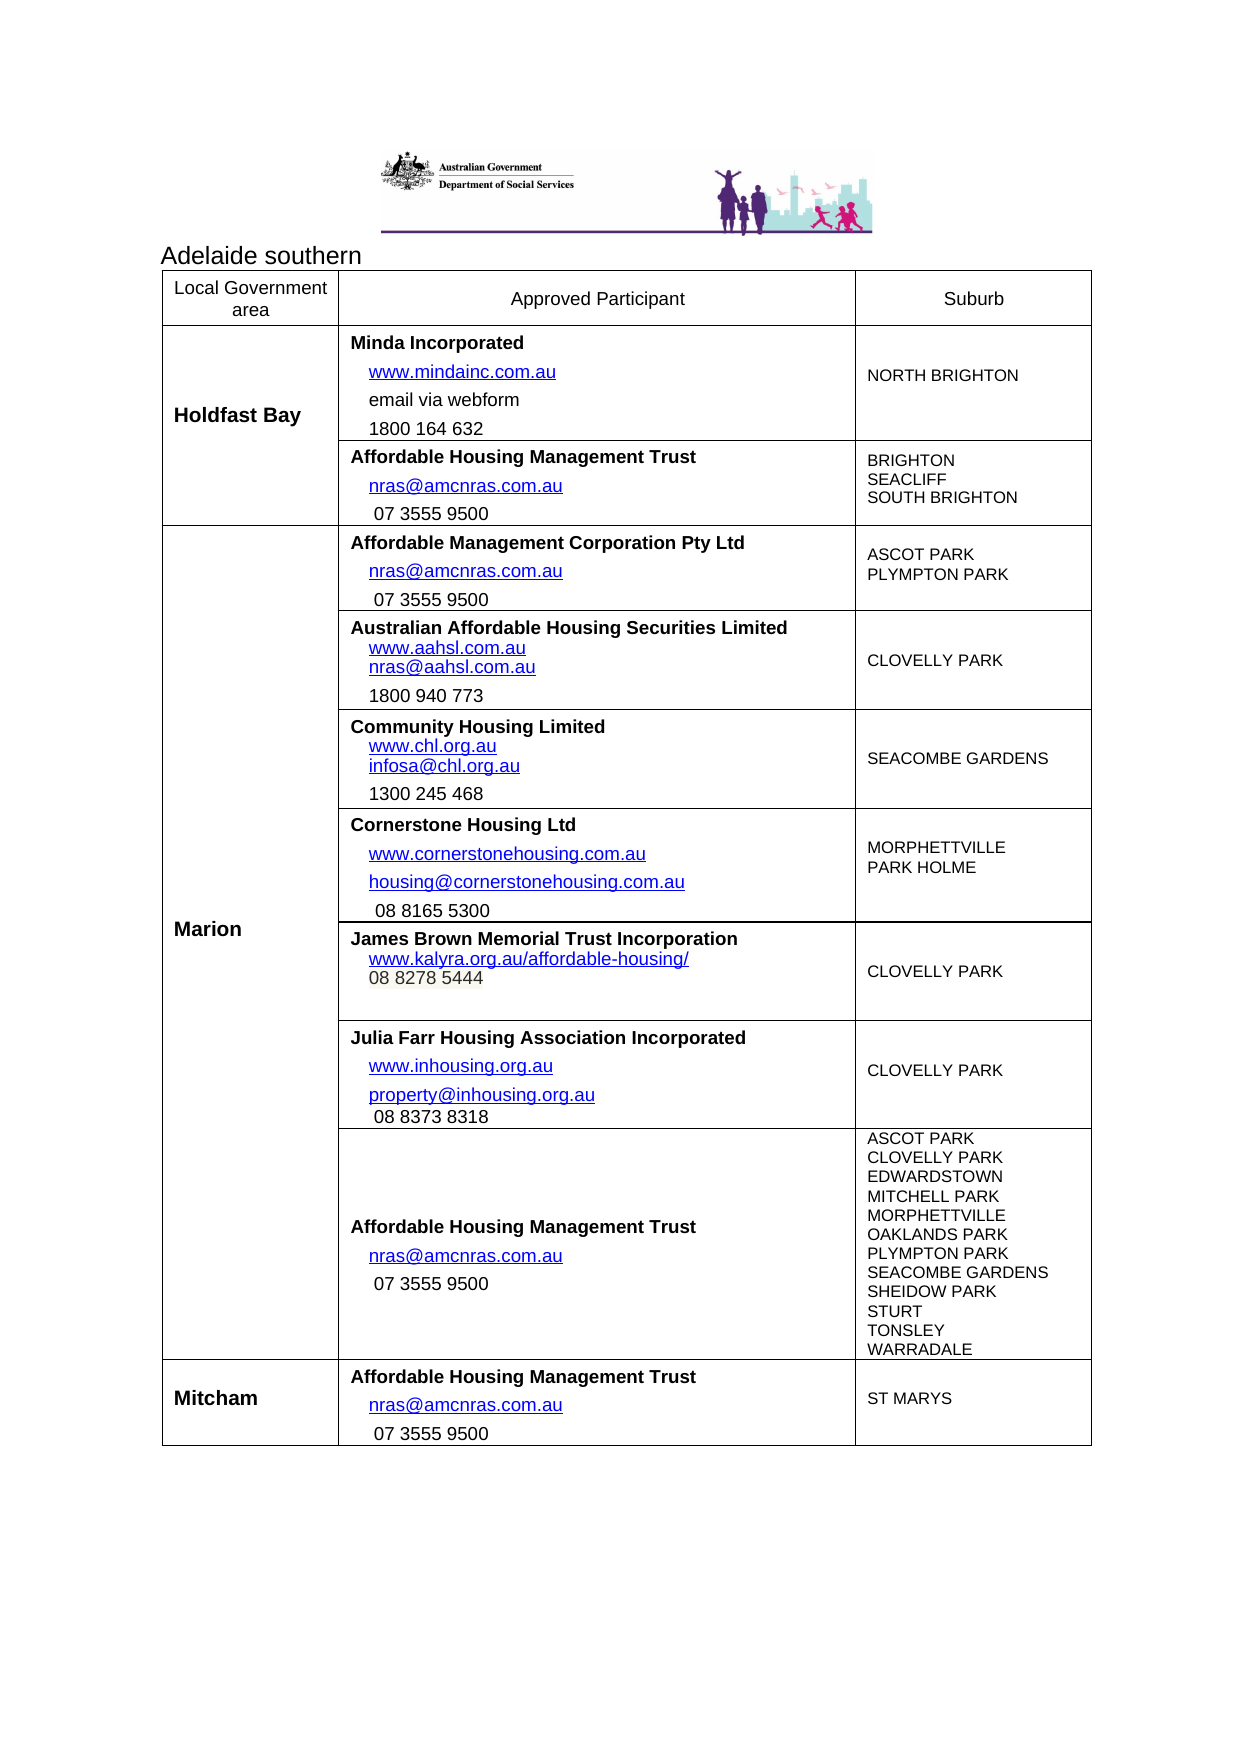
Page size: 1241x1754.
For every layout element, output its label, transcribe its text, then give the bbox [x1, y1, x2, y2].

table_cell SEACOMBE GARDENS [856, 710, 1091, 807]
table_cell BRIGHTON SEACLIFF SOUTH BRIGHTON [856, 441, 1091, 525]
table_cell Mitcham [163, 1360, 338, 1445]
table_cell ST MARYS [856, 1360, 1091, 1445]
table_cell Minda Incorporated www.mindainc.com.au email via webform 1800 164 632 [339, 326, 855, 440]
table_cell Cornerstone Housing Ltd www.cornerstonehousing.com.au housing@cornerstonehousing.com.au 08 8165 5300 [339, 809, 855, 921]
table_cell Affordable Housing Management Trust nras@amcnras.com.au 07 3555 9500 [339, 441, 855, 525]
table_header Approved Participant [339, 271, 855, 325]
table_cell Affordable Housing Management Trust nras@amcnras.com.au 07 3555 9500 [339, 1360, 855, 1445]
table_cell Affordable Housing Management Trust nras@amcnras.com.au 07 3555 9500 [339, 1129, 855, 1359]
table_header Local Government area [163, 271, 338, 325]
table_cell CLOVELLY PARK [856, 1021, 1091, 1128]
table_cell ASCOT PARK CLOVELLY PARK EDWARDSTOWN MITCHELL PARK MORPHETTVILLE OAKLANDS PARK PLYMPTON PARK SEACOMBE GARDENS SHEIDOW PARK STURT TONSLEY WARRADALE [856, 1129, 1091, 1359]
table_cell Holdfast Bay [163, 326, 338, 525]
text Adelaide southern [160, 241, 1090, 270]
table_cell NORTH BRIGHTON [856, 326, 1091, 440]
table_cell CLOVELLY PARK [856, 923, 1091, 1020]
table_header Suburb [856, 271, 1091, 325]
table_cell CLOVELLY PARK [856, 611, 1091, 709]
table_cell James Brown Memorial Trust Incorporation www.kalyra.org.au/affordable-housing/ 08 8278 5444 [339, 923, 855, 1020]
picture [380, 150, 875, 238]
table_cell Australian Affordable Housing Securities Limited www.aahsl.com.au nras@aahsl.com.au 1800 940 773 [339, 611, 855, 709]
table_cell Affordable Management Corporation Pty Ltd nras@amcnras.com.au 07 3555 9500 [339, 526, 855, 610]
table_cell Julia Farr Housing Association Incorporated www.inhousing.org.au property@inhousing.org.au 08 8373 8318 [339, 1021, 855, 1128]
table_cell ASCOT PARK PLYMPTON PARK [856, 526, 1091, 610]
table_cell Marion [163, 526, 338, 1359]
table_cell MORPHETTVILLE PARK HOLME [856, 809, 1091, 921]
table_cell Community Housing Limited www.chl.org.au infosa@chl.org.au 1300 245 468 [339, 710, 855, 807]
